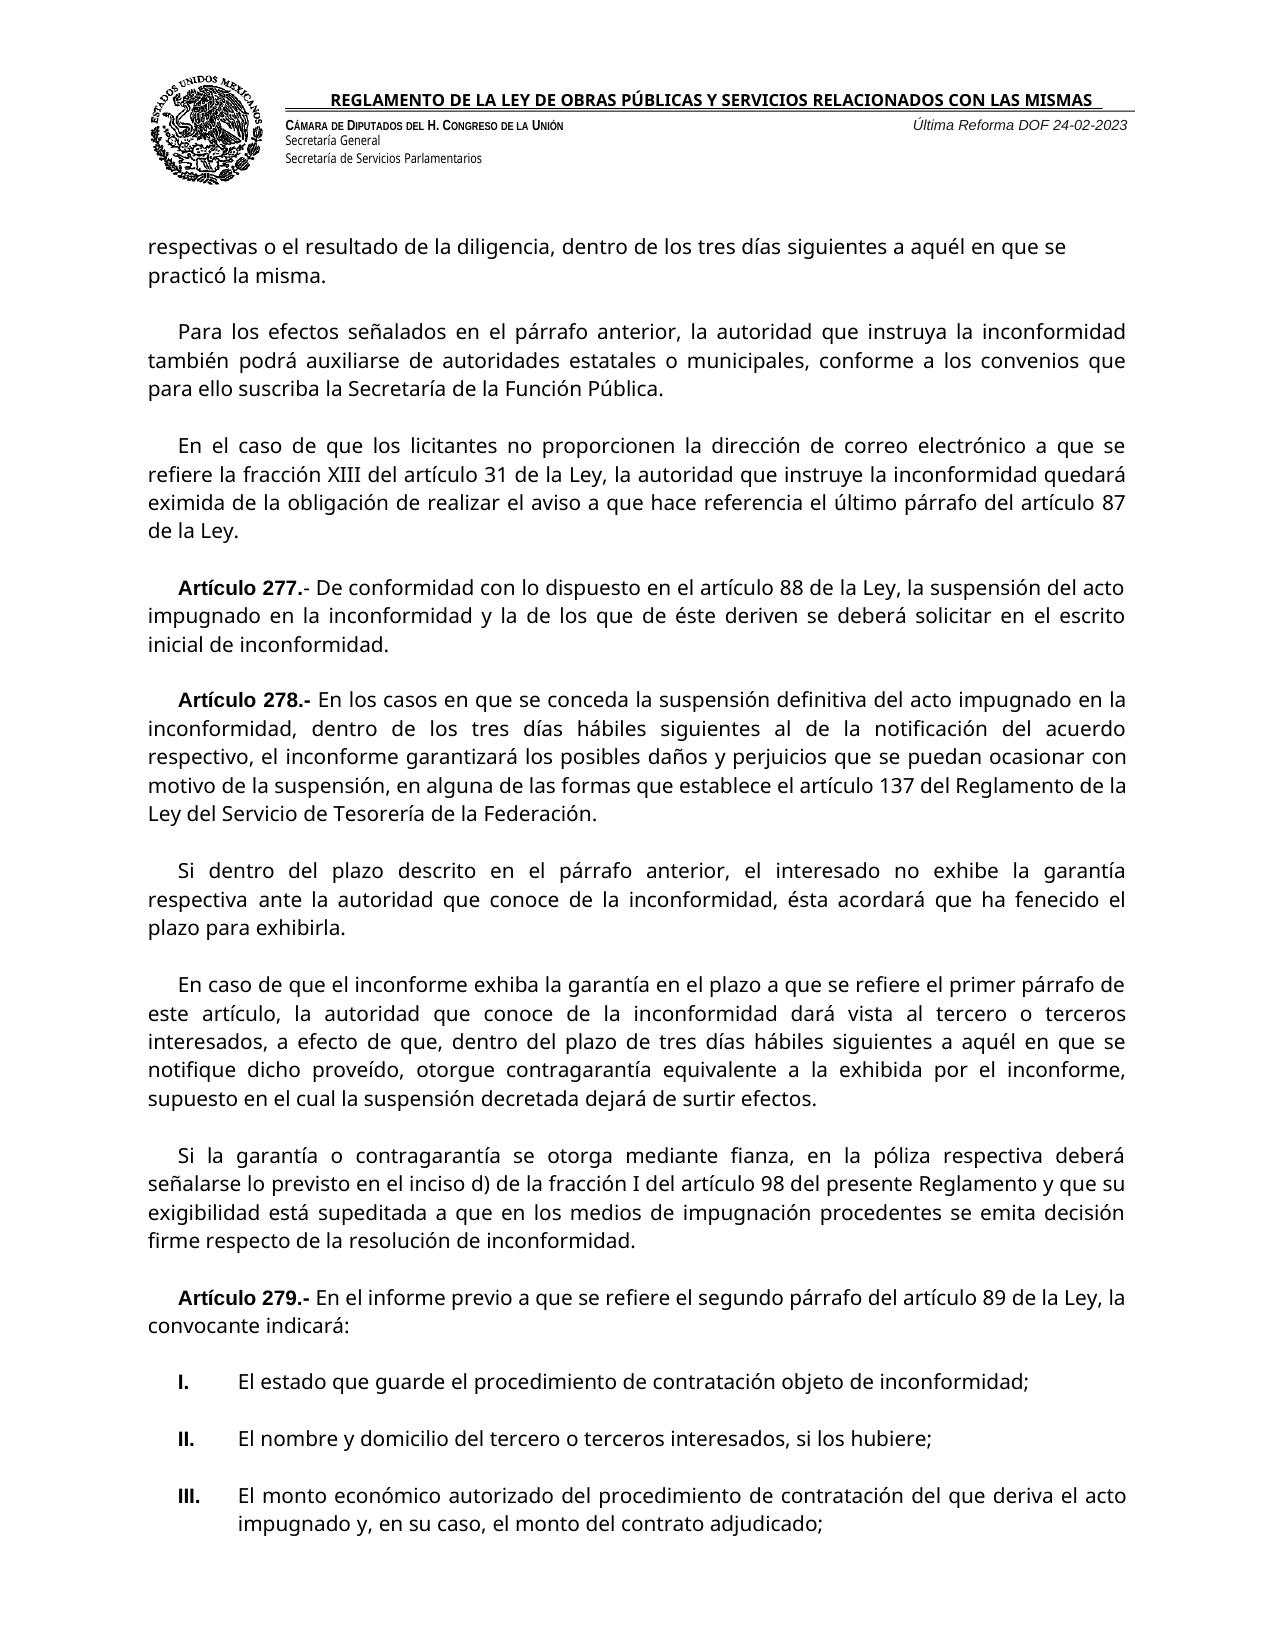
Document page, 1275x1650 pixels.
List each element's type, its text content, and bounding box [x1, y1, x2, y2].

list El estado que guarde el procedimiento de contratación objeto de inconformidad; [178, 1367, 1139, 1396]
text Si dentro del plazo descrito en el párrafo anterior, el interesado no exhibe la garantía respectiva ante la autoridad que conoce de la inconformidad, ésta acordará que ha fenecido el plazo para exhibirla. [148, 856, 1126, 942]
text respectivas o el resultado de la diligencia, dentro de los tres días siguientes a aquél en que se practicó la misma. [148, 232, 1139, 289]
text Artículo 278.- En los casos en que se conceda la suspensión definitiva del acto impugnado en la inconformidad, dentro de los tres días hábiles siguientes al de la notificación del acuerdo respectivo, el inconforme garantizará los posibles daños y perjuicios que se puedan ocasionar con motivo de la suspensión, en alguna de las formas que establece el artículo 137 del Reglamento de la Ley del Servicio de Tesorería de la Federación. [148, 686, 1127, 828]
list El nombre y domicilio del tercero o terceros interesados, si los hubiere; [178, 1424, 1139, 1452]
list El monto económico autorizado del procedimiento de contratación del que deriva el acto impugnado y, en su caso, el monto del contrato adjudicado; [178, 1481, 1127, 1538]
text Para los efectos señalados en el párrafo anterior, la autoridad que instruya la inconformidad también podrá auxiliarse de autoridades estatales o municipales, conforme a los convenios que para ello suscriba la Secretaría de la Función Pública. [148, 317, 1127, 403]
text Artículo 277.- De conformidad con lo dispuesto en el artículo 88 de la Ley, la suspensión del acto impugnado en la inconformidad y la de los que de éste deriven se deberá solicitar en el escrito inicial de inconformidad. [148, 573, 1127, 658]
text En caso de que el inconforme exhiba la garantía en el plazo a que se refiere el primer párrafo de este artículo, la autoridad que conoce de la inconformidad dará vista al tercero o terceros interesados, a efecto de que, dentro del plazo de tres días hábiles siguientes a aquél en que se notifique dicho proveído, otorgue contragarantía equivalente a la exhibida por el inconforme, supuesto en el cual la suspensión decretada dejará de surtir efectos. [148, 970, 1127, 1112]
text Artículo 279.- En el informe previo a que se refiere el segundo párrafo del artículo 89 de la Ley, la convocante indicará: [148, 1283, 1127, 1339]
text En el caso de que los licitantes no proporcionen la dirección de correo electrónico a que se refiere la fracción XIII del artículo 31 de la Ley, la autoridad que instruye la inconformidad quedará eximida de la obligación de realizar el aviso a que hace referencia el último párrafo del artículo 87 de la Ley. [148, 431, 1127, 545]
picture [150, 75, 263, 185]
text Si la garantía o contragarantía se otorga mediante fianza, en la póliza respectiva deberá señalarse lo previsto en el inciso d) de la fracción I del artículo 98 del presente Reglamento y que su exigibilidad está supeditada a que en los medios de impugnación procedentes se emita decisión firme respecto de la resolución de inconformidad. [148, 1141, 1127, 1255]
